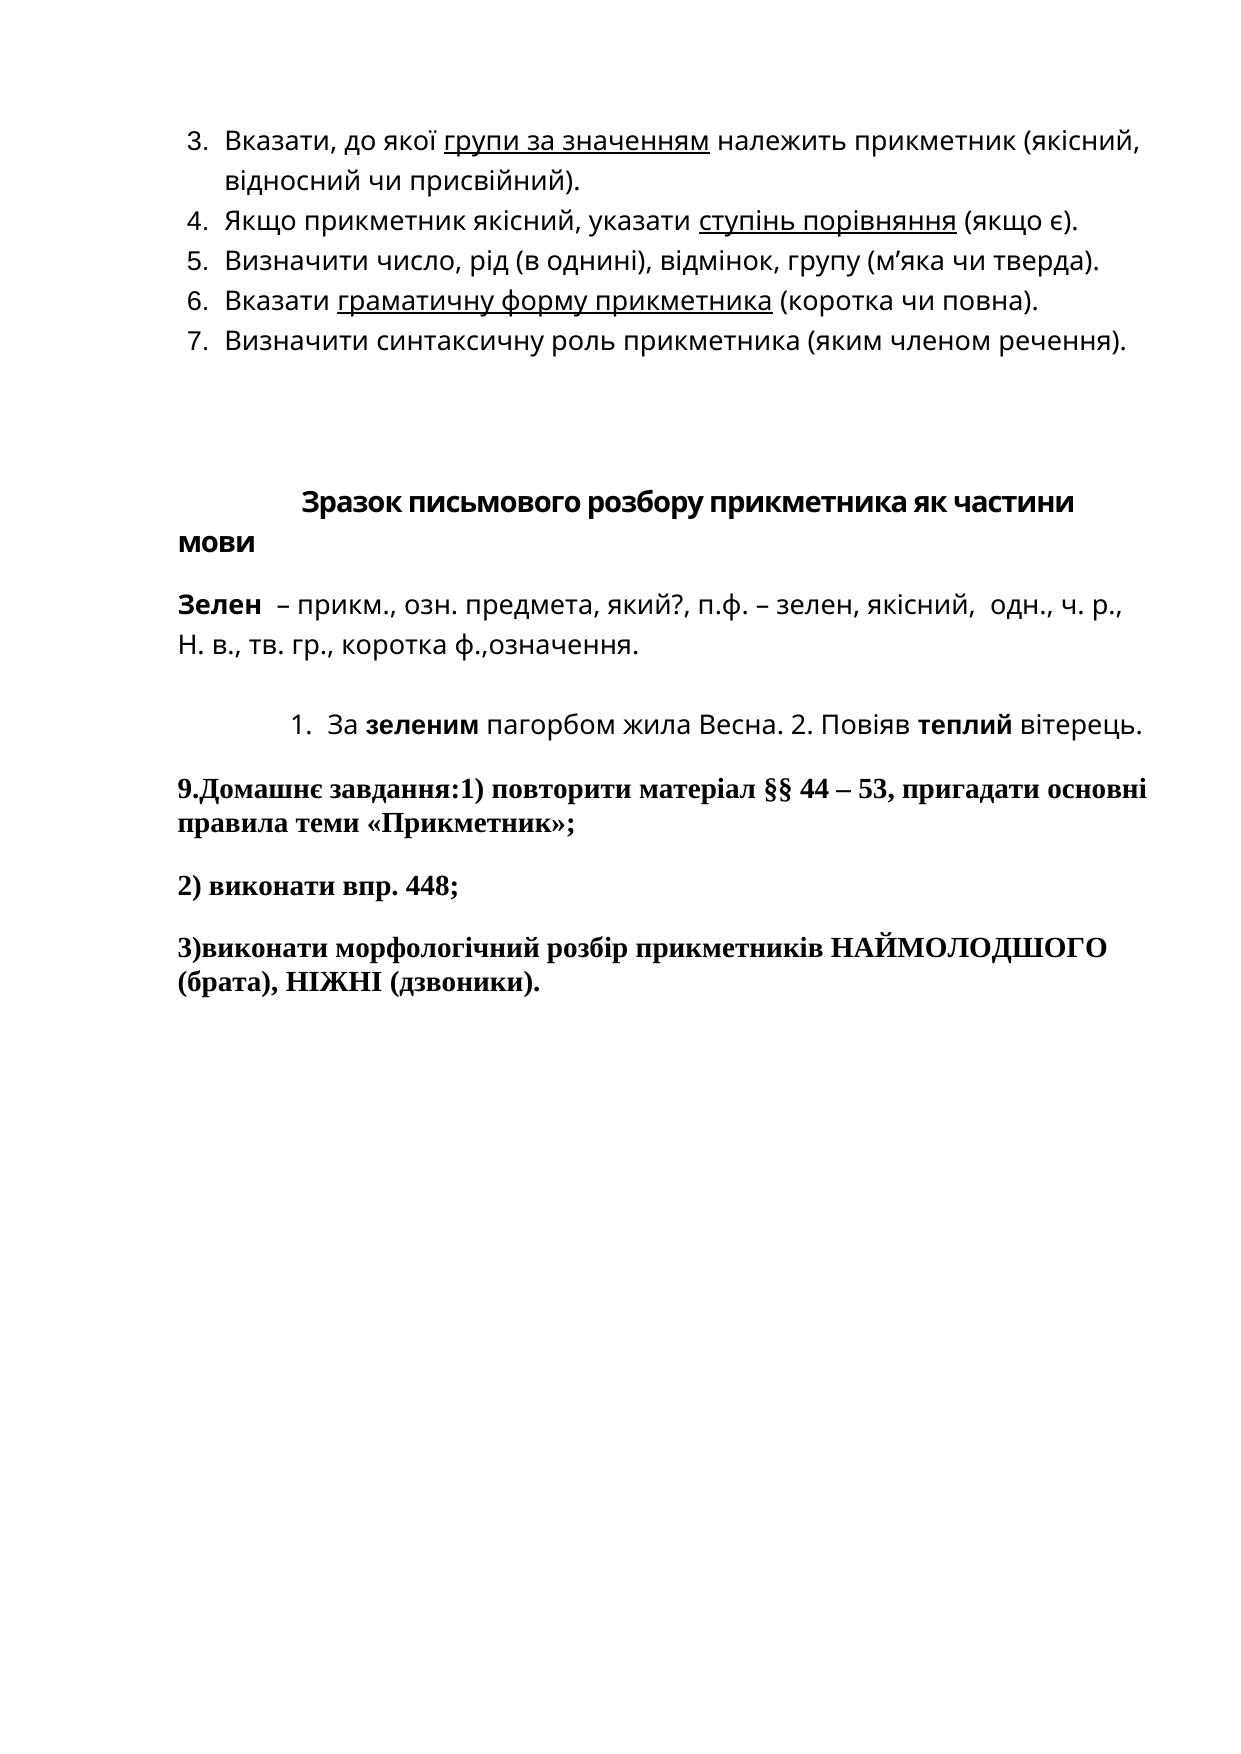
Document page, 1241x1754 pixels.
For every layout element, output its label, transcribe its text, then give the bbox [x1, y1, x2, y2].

list Визначити синтаксичну роль прикметника (яким членом речення). [187, 318, 1152, 358]
text 2) виконати впр. 448; [177, 868, 1152, 901]
list Вказати, до якої групи за значенням належить прикметник (якісний, відносний чи присвійний). [187, 118, 1152, 198]
list Визначити число, рід (в однині), відмінок, групу (м’яка чи тверда). [187, 238, 1152, 278]
list Якщо прикметник якісний, указати ступінь порівняння (якщо є). [187, 198, 1152, 238]
text 3)виконати морфологічний розбір прикметників НАЙМОЛОДШОГО (брата), НІЖНІ (дзвоники). [177, 931, 1152, 998]
text Зелен – прикм., озн. предмета, який?, п.ф. – зелен, якісний, одн., ч. р., Н. в., тв. гр., коротка ф.,означення. [177, 582, 1152, 662]
list Вказати граматичну форму прикметника (коротка чи повна). [187, 278, 1152, 318]
text Зразок письмового розбору прикметника як частини мови [177, 481, 1152, 561]
list За зеленим пагорбом жила Весна. 2. Повіяв теплий вітерець. [290, 702, 1152, 742]
text 9.Домашнє завдання:1) повторити матеріал §§ 44 – 53, пригадати основні правила теми «Прикметник»; [177, 772, 1152, 839]
